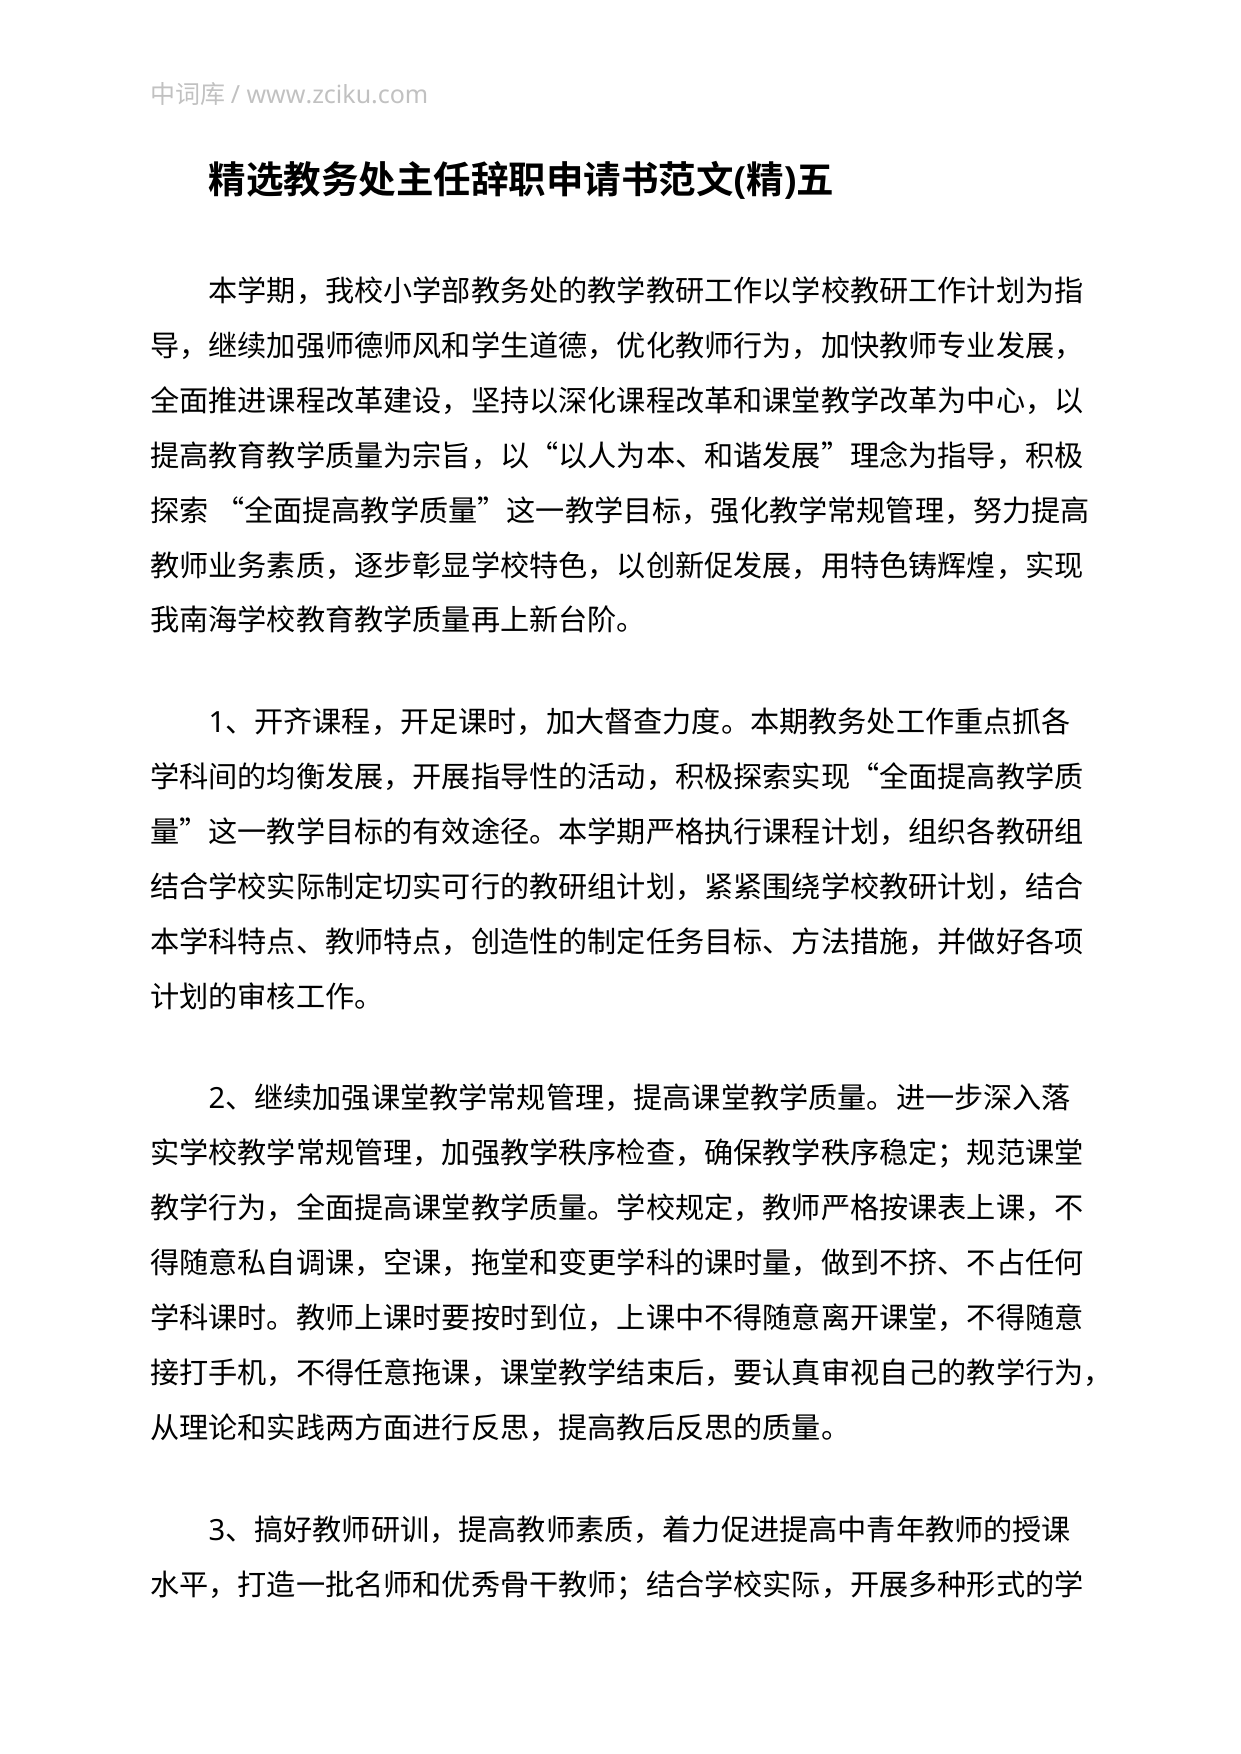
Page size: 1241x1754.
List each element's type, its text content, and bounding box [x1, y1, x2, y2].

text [150, 1506, 1090, 1604]
text 1、开齐课程，开足课时，加大督查力度。本期教务处工作重点抓各学科间的均衡发展，开展指导性的活动，积极探索实现“全面提高教学质量”这一教学目标的有效途径。本学期严格执行课程计划，组织各教研组结合学校实际制定切实可行的教研组计划，紧紧围绕学校教研计划，结合本学科特点、教师特点，创造性的制定任务目标、方法措施，并做好各项计划的审核工作。 [150, 699, 1090, 1016]
text 本学期，我校小学部教务处的教学教研工作以学校教研工作计划为指导，继续加强师德师风和学生道德，优化教师行为，加快教师专业发展，全面推进课程改革建设，坚持以深化课程改革和课堂教学改革为中心，以提高教育教学质量为宗旨，以“以人为本、和谐发展”理念为指导，积极探索 “全面提高教学质量”这一教学目标，强化教学常规管理，努力提高教师业务素质，逐步彰显学校特色，以创新促发展，用特色铸辉煌，实现我南海学校教育教学质量再上新台阶。 [150, 268, 1090, 639]
text 精选教务处主任辞职申请书范文(精)五 [150, 150, 1090, 204]
text 2、继续加强课堂教学常规管理，提高课堂教学质量。进一步深入落实学校教学常规管理，加强教学秩序检查，确保教学秩序稳定；规范课堂教学行为，全面提高课堂教学质量。学校规定，教师严格按课表上课，不得随意私自调课，空课，拖堂和变更学科的课时量，做到不挤、不占任何学科课时。教师上课时要按时到位，上课中不得随意离开课堂，不得随意接打手机，不得任意拖课，课堂教学结束后，要认真审视自己的教学行为，从理论和实践两方面进行反思，提高教后反思的质量。 [150, 1075, 1090, 1447]
